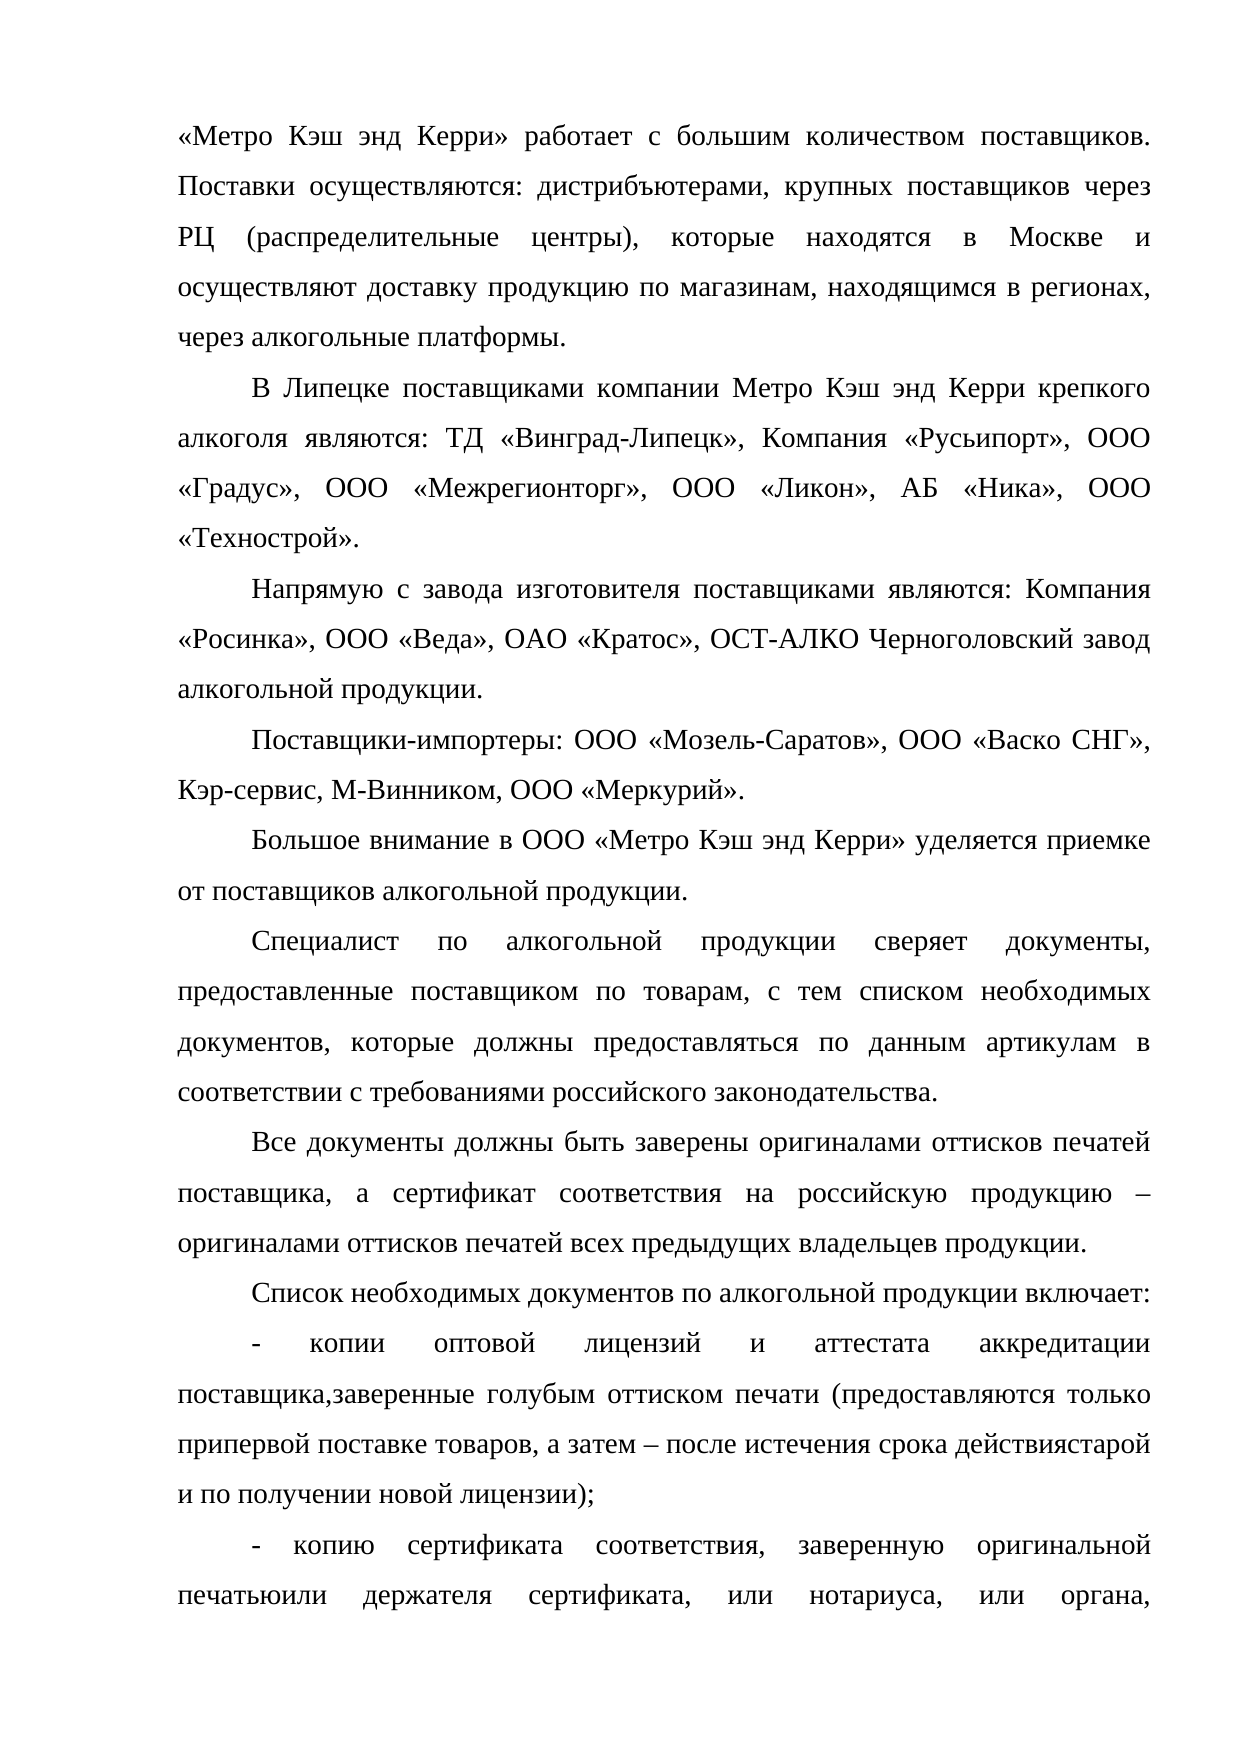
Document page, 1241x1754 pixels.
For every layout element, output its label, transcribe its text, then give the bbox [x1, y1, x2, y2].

text Список необходимых документов по алкогольной продукции включает: [177, 1275, 1152, 1309]
text Специалист по алкогольной продукции сверяет документы, предоставленные поставщиком по товарам, с тем списком необходимых документов, которые должны предоставляться по данным артикулам в соответствии с требованиями российского законодательства. [177, 923, 1152, 1108]
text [177, 1527, 1152, 1611]
text В Липецке поставщиками компании Метро Кэш энд Керри крепкого алкоголя являются: ТД «Винград-Липецк», Компания «Русьипорт», ООО «Градус», ООО «Межрегионторг», ООО «Ликон», АБ «Ника», ООО «Технострой». [177, 370, 1152, 554]
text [177, 118, 1152, 353]
text Большое внимание в ООО «Метро Кэш энд Керри» уделяется приемке от поставщиков алкогольной продукции. [177, 822, 1152, 906]
text Все документы должны быть заверены оригиналами оттисков печатей поставщика, а сертификат соответствия на российскую продукцию – оригиналами оттисков печатей всех предыдущих владельцев продукции. [177, 1124, 1152, 1258]
text Поставщики-импортеры: ООО «Мозель-Саратов», ООО «Васко СНГ», Кэр-сервис, М-Винником, ООО «Меркурий». [177, 722, 1152, 806]
text - копии оптовой лицензий и аттестата аккредитации поставщика,заверенные голубым оттиском печати (предоставляются только припервой поставке товаров, а затем – после истечения срока действиястарой и по получении новой лицензии); [177, 1326, 1152, 1510]
text Напрямую с завода изготовителя поставщиками являются: Компания «Росинка», ООО «Веда», ОАО «Кратос», ОСТ-АЛКО Черноголовский завод алкогольной продукции. [177, 571, 1152, 705]
